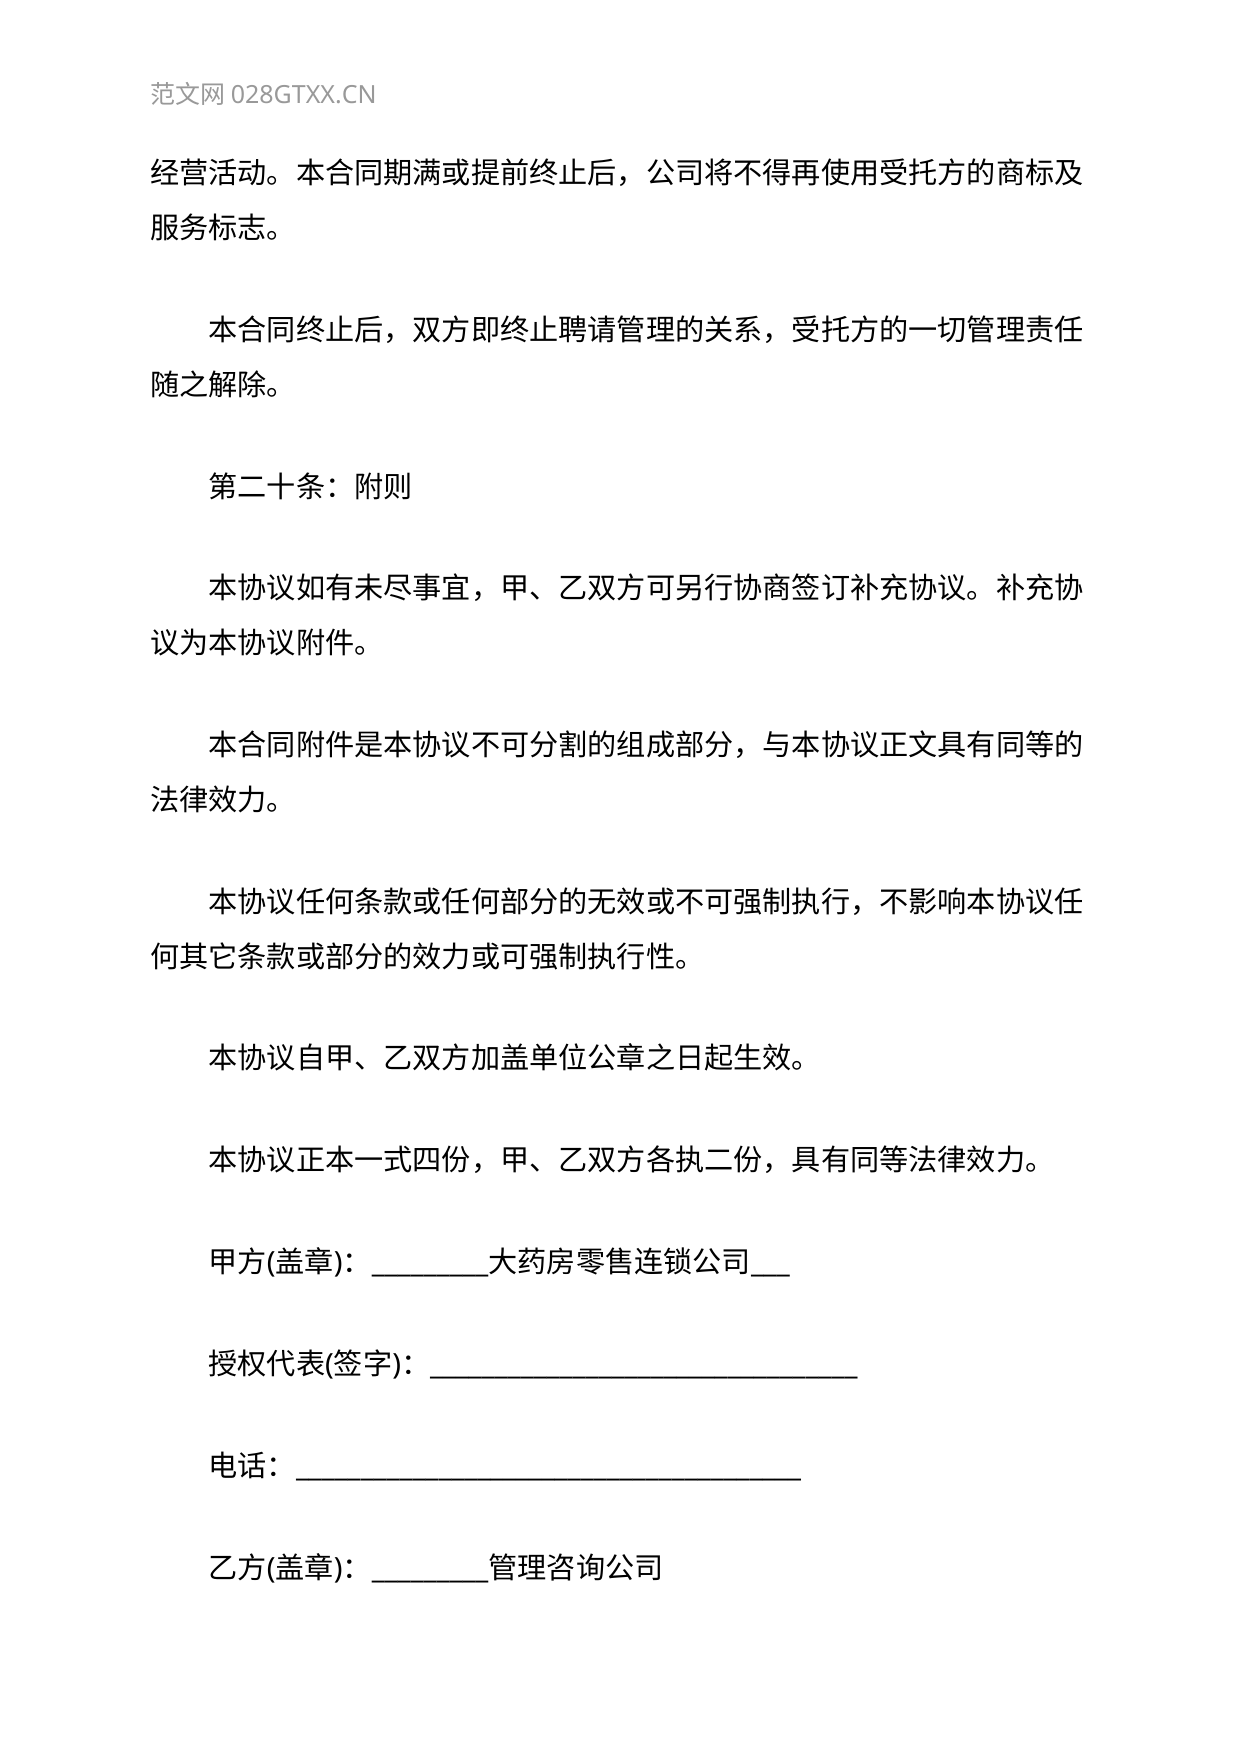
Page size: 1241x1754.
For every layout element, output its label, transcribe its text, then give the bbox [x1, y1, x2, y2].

text 本协议如有未尽事宜，甲、乙双方可另行协商签订补充协议。补充协议为本协议附件。 [150, 565, 1090, 662]
text 第二十条：附则 [150, 463, 1090, 506]
text 本协议任何条款或任何部分的无效或不可强制执行，不影响本协议任何其它条款或部分的效力或可强制执行性。 [150, 878, 1090, 976]
text 本协议正本一式四份，甲、乙双方各执二份，具有同等法律效力。 [150, 1137, 1090, 1179]
text 本协议自甲、乙双方加盖单位公章之日起生效。 [150, 1035, 1090, 1077]
text 本合同附件是本协议不可分割的组成部分，与本协议正文具有同等的法律效力。 [150, 722, 1090, 819]
text 乙方(盖章)：_________管理咨询公司 [150, 1544, 1090, 1587]
text 甲方(盖章)：_________大药房零售连锁公司___ [150, 1239, 1090, 1281]
text 电话：_______________________________________ [150, 1443, 1090, 1485]
text 本合同终止后，双方即终止聘请管理的关系，受托方的一切管理责任随之解除。 [150, 307, 1090, 404]
text 授权代表(签字)：_________________________________ [150, 1341, 1090, 1383]
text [150, 150, 1090, 247]
